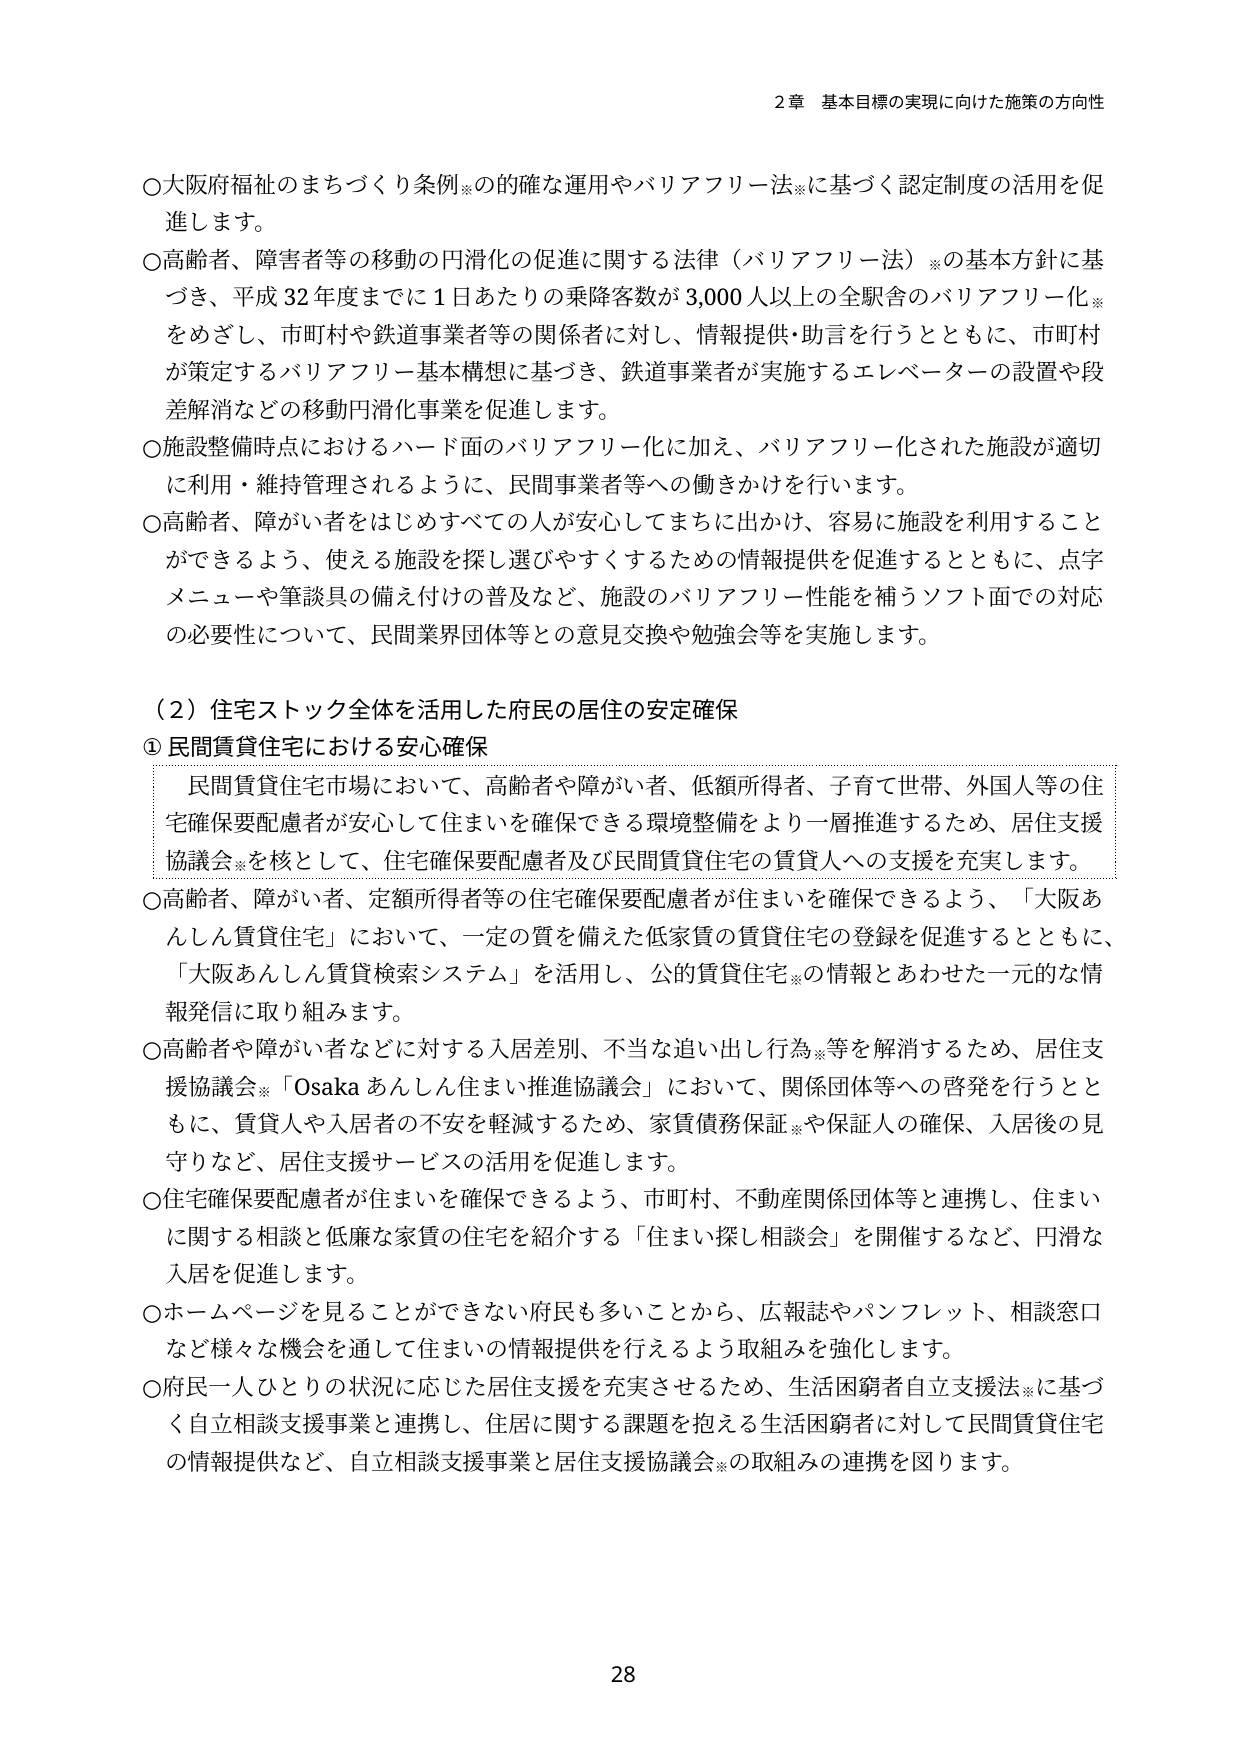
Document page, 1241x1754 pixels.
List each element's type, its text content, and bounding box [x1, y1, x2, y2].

text （２）住宅ストック全体を活用した府民の居住の安定確保 [142, 689, 1104, 727]
text ○高齢者や障がい者などに対する入居差別、不当な追い出し行為※等を解消するため、居住支援協議会※「Osakaあんしん住まい推進協議会」において、関係団体等への啓発を行うとともに、賃貸人や入居者の不安を軽減するため、家賃債務保証※や保証人の確保、入居後の見守りなど、居住支援サービスの活用を促進します。 [142, 1029, 1104, 1179]
text ○住宅確保要配慮者が住まいを確保できるよう、市町村、不動産関係団体等と連携し、住まいに関する相談と低廉な家賃の住宅を紹介する「住まい探し相談会」を開催するなど、円滑な入居を促進します。 [142, 1179, 1104, 1292]
text ○高齢者、障害者等の移動の円滑化の促進に関する法律（バリアフリー法）※の基本方針に基づき、平成32年度までに1日あたりの乗降客数が3,000人以上の全駅舎のバリアフリー化※をめざし、市町村や鉄道事業者等の関係者に対し、情報提供･助言を行うとともに、市町村が策定するバリアフリー基本構想に基づき、鉄道事業者が実施するエレベーターの設置や段差解消などの移動円滑化事業を促進します。 [142, 239, 1104, 427]
text ○府民一人ひとりの状況に応じた居住支援を充実させるため、生活困窮者自立支援法※に基づく自立相談支援事業と連携し、住居に関する課題を抱える生活困窮者に対して民間賃貸住宅の情報提供など、自立相談支援事業と居住支援協議会※の取組みの連携を図ります。 [142, 1367, 1104, 1479]
text ○施設整備時点におけるハード面のバリアフリー化に加え、バリアフリー化された施設が適切に利用・維持管理されるように、民間事業者等への働きかけを行います。 [142, 427, 1104, 502]
text ○大阪府福祉のまちづくり条例※の的確な運用やバリアフリー法※に基づく認定制度の活用を促進します。 [142, 164, 1104, 239]
text ○高齢者、障がい者、定額所得者等の住宅確保要配慮者が住まいを確保できるよう、「大阪あんしん賃貸住宅」において、一定の質を備えた低家賃の賃貸住宅の登録を促進するとともに、「大阪あんしん賃貸検索システム」を活用し、公的賃貸住宅※の情報とあわせた一元的な情報発信に取り組みます。 [142, 879, 1104, 1029]
text ○ホームページを見ることができない府民も多いことから、広報誌やパンフレット、相談窓口など様々な機会を通して住まいの情報提供を行えるよう取組みを強化します。 [142, 1292, 1104, 1367]
text ①民間賃貸住宅における安心確保 [142, 727, 1104, 764]
table_header 民間賃貸住宅市場において、高齢者や障がい者、低額所得者、子育て世帯、外国人等の住宅確保要配慮者が安心して住まいを確保できる環境整備をより一層推進するため、居住支援協議会※を核として、住宅確保要配慮者及び民間賃貸住宅の賃貸人への支援を充実します。 [154, 765, 1116, 878]
text ○高齢者、障がい者をはじめすべての人が安心してまちに出かけ、容易に施設を利用することができるよう、使える施設を探し選びやすくするための情報提供を促進するとともに、点字メニューや筆談具の備え付けの普及など、施設のバリアフリー性能を補うソフト面での対応の必要性について、民間業界団体等との意見交換や勉強会等を実施します。 [142, 502, 1104, 652]
